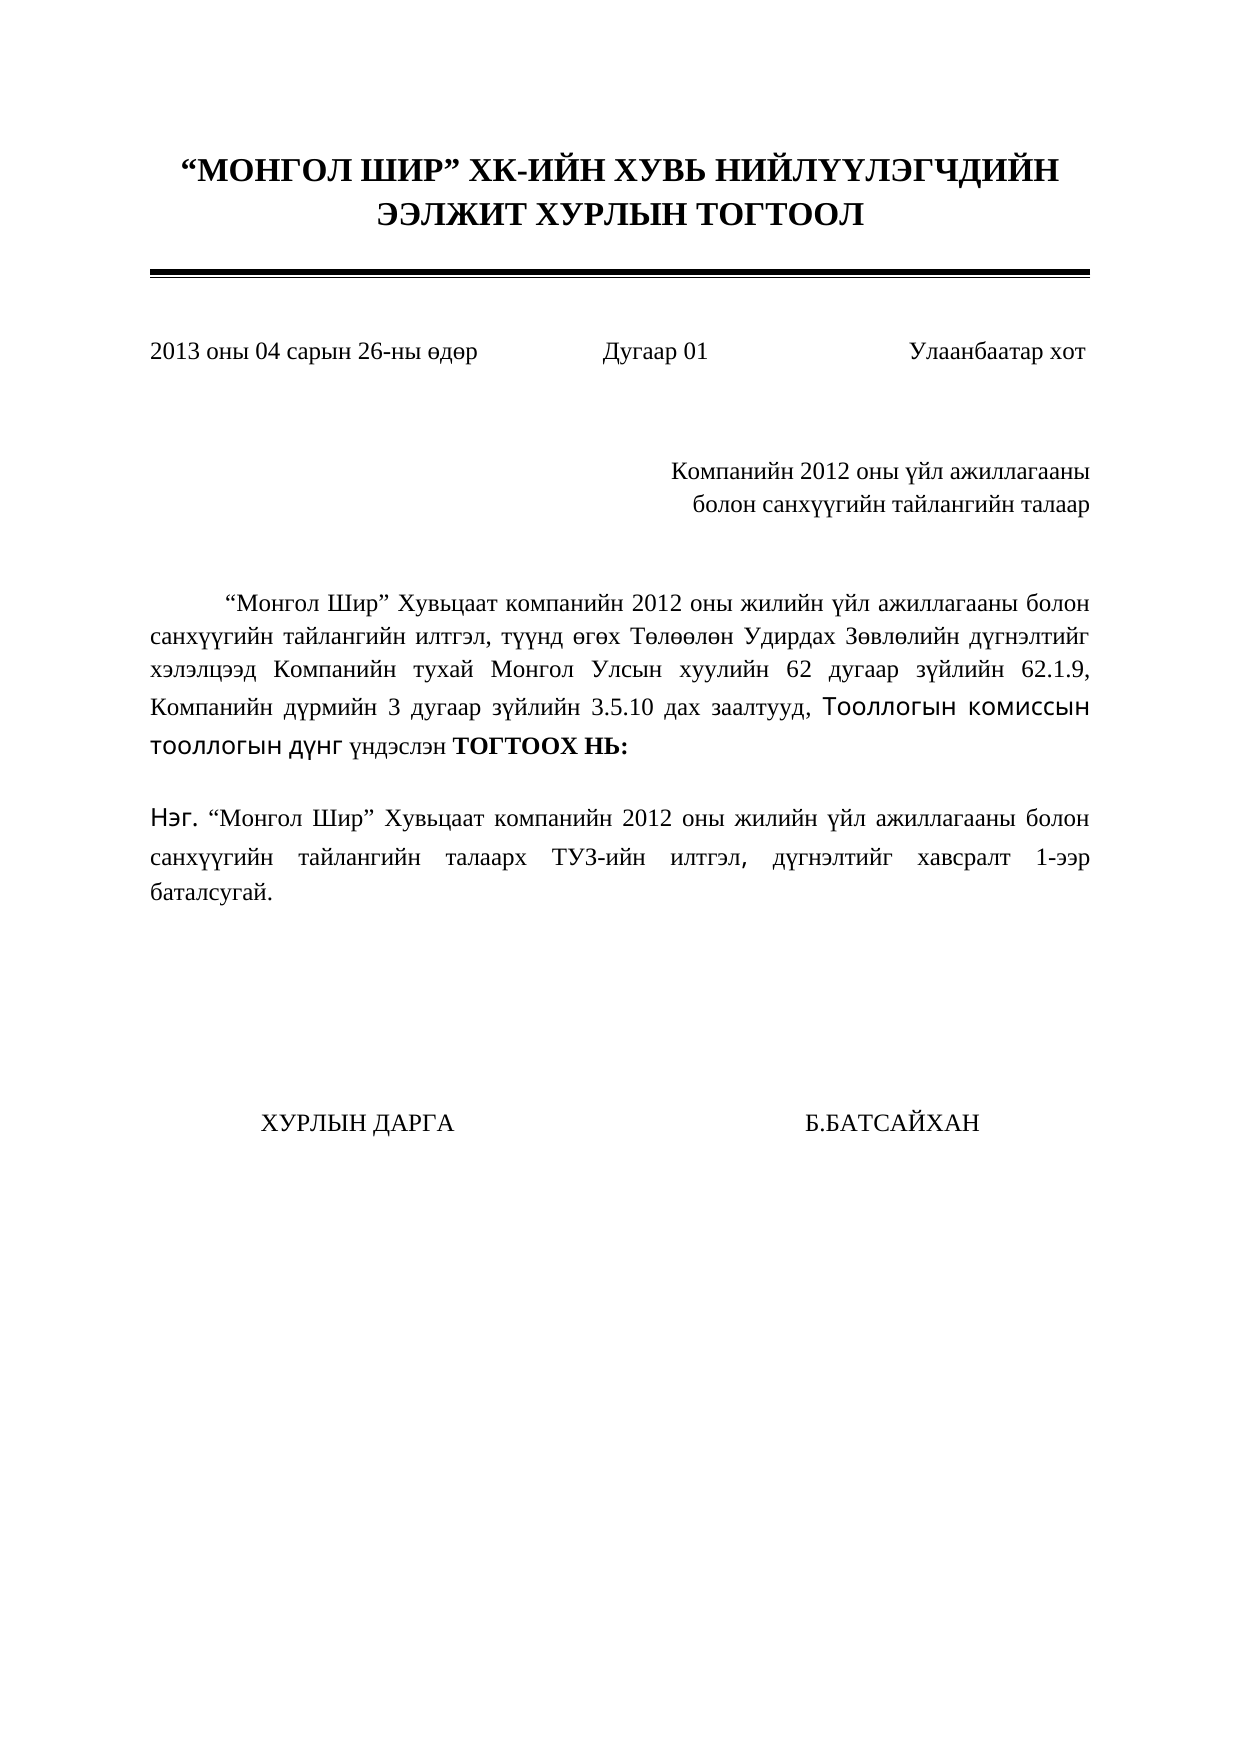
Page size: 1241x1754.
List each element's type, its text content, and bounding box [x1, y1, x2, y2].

text болон санхүүгийн тайлангийн талаар [150, 489, 1090, 518]
text ЭЭЛЖИТ ХУРЛЫН ТОГТООЛ [150, 194, 1090, 232]
text Нэг. “Монгол Шир” Хувьцаат компанийн 2012 оны жилийн үйл ажиллагааны болон санхүүгийн тайлангийн талаарх ТУЗ-ийн илтгэл, дүгнэлтийг хавсралт 1-ээр баталсугай. [150, 800, 1090, 906]
text “Монгол Шир” Хувьцаат компанийн 2012 оны жилийн үйл ажиллагааны болон санхүүгийн тайлангийн илтгэл, түүнд өгөх Төлөөлөн Удирдах Зөвлөлийн дүгнэлтийг хэлэлцээд Компанийн тухай Монгол Улсын хуулийн 62 дугаар зүйлийн 62.1.9, Компанийн дүрмийн 3 дугаар зүйлийн 3.5.10 дах заалтууд, Тооллогын комиссын тооллогын дүнг үндэслэн ТОГТООХ НЬ: [150, 588, 1090, 762]
text ХУРЛЫН ДАРГА Б.БАТСАЙХАН [150, 1108, 1090, 1137]
text Компанийн 2012 оны үйл ажиллагааны [150, 456, 1090, 485]
text “МОНГОЛ ШИР” ХК-ИЙН ХУВЬ НИЙЛҮҮЛЭГЧДИЙН [150, 150, 1090, 188]
text 2013 оны 04 сарын 26-ны өдөр Дугаар 01 Улаанбаатар хот [150, 336, 1090, 365]
